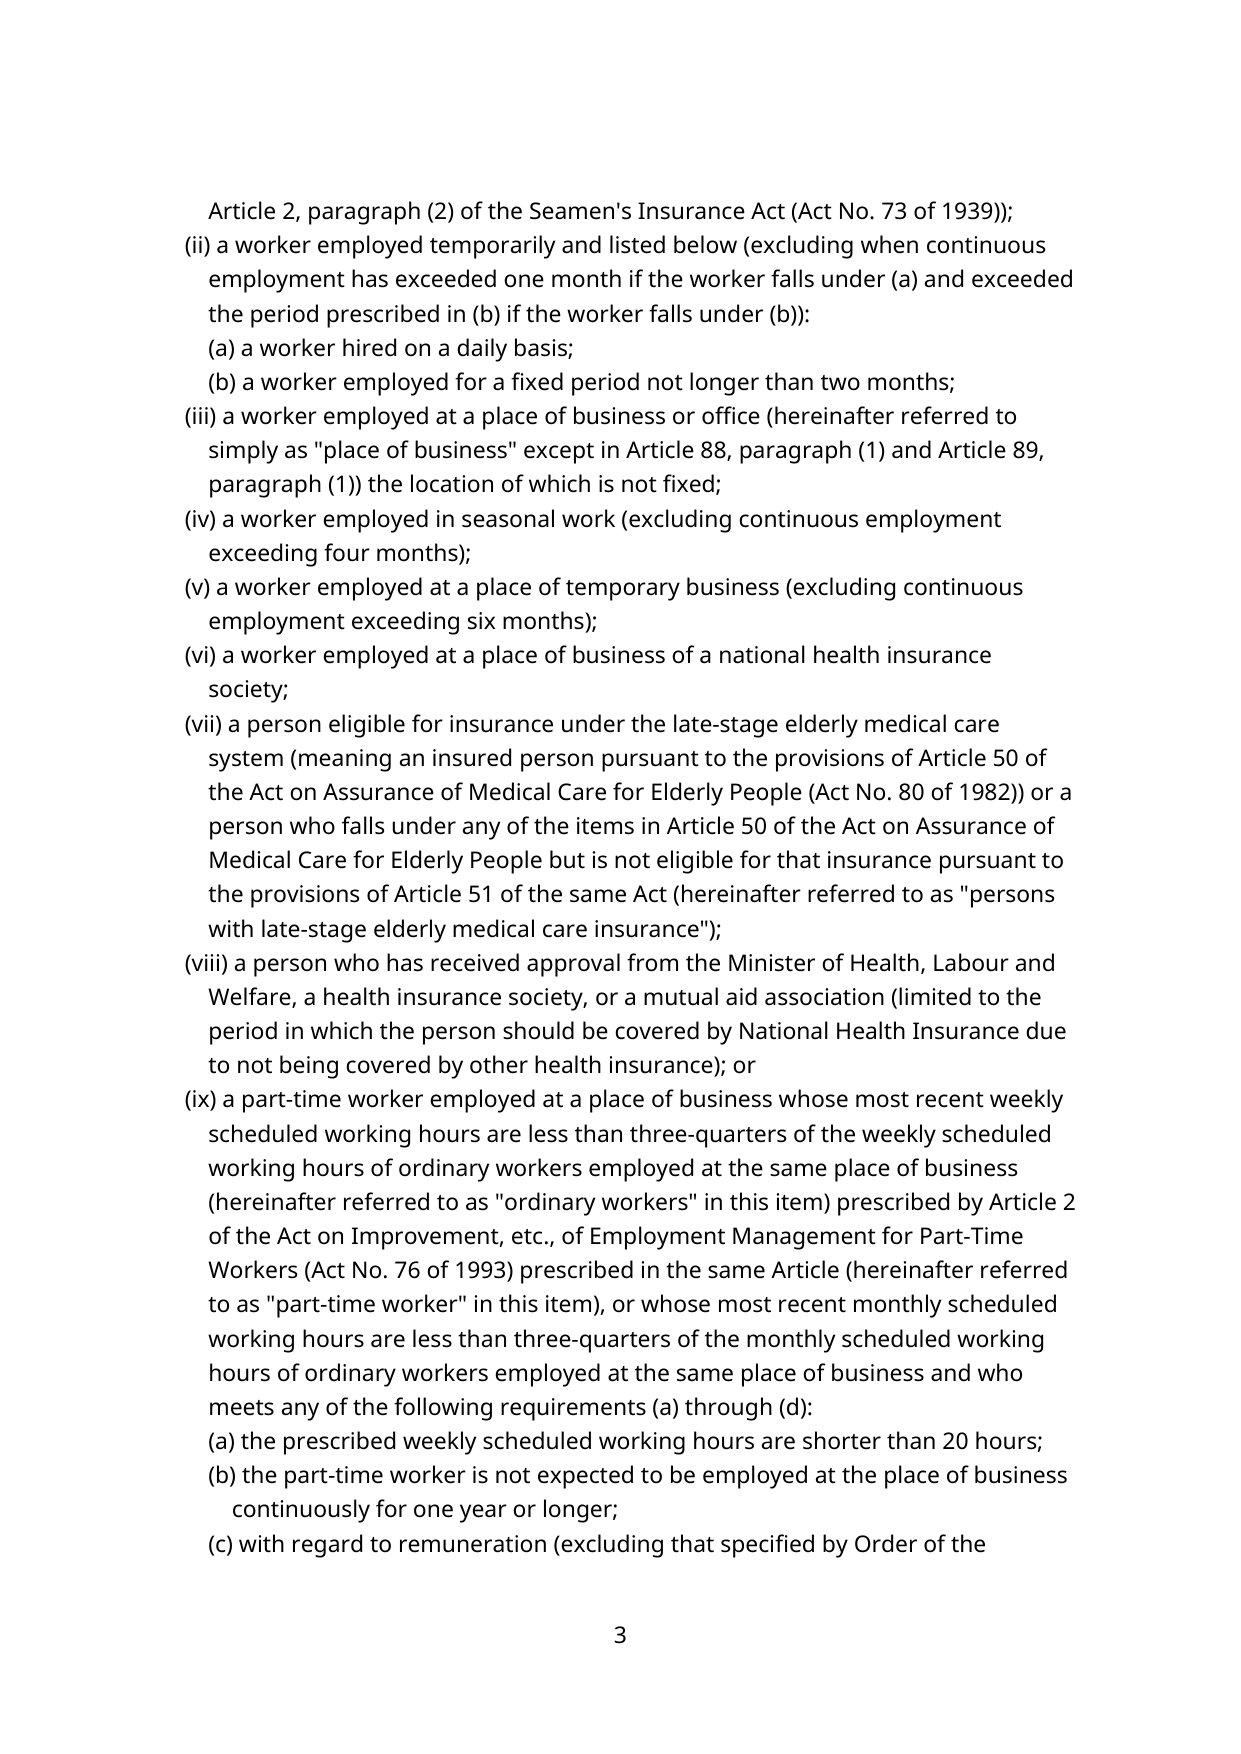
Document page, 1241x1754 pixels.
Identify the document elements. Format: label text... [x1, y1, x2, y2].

text (vi) a worker employed at a place of business of a national health insurance society; [184, 638, 1079, 706]
text (a) the prescribed weekly scheduled working hours are shorter than 20 hours; [207, 1424, 1079, 1458]
text (viii) a person who has received approval from the Minister of Health, Labour and Welfare, a health insurance society, or a mutual aid association (limited to the period in which the person should be covered by National Health Insurance due to not being covered by other health insurance); or [184, 945, 1079, 1082]
text (vii) a person eligible for insurance under the late-stage elderly medical care system (meaning an insured person pursuant to the provisions of Article 50 of the Act on Assurance of Medical Care for Elderly People (Act No. 80 of 1982)) or a person who falls under any of the items in Article 50 of the Act on Assurance of Medical Care for Elderly People but is not eligible for that insurance pursuant to the provisions of Article 51 of the same Act (hereinafter referred to as "persons with late-stage elderly medical care insurance"); [184, 706, 1079, 945]
text (iii) a worker employed at a place of business or office (hereinafter referred to simply as "place of business" except in Article 88, paragraph (1) and Article 89, paragraph (1)) the location of which is not fixed; [184, 399, 1079, 501]
text (ii) a worker employed temporarily and listed below (excluding when continuous employment has exceeded one month if the worker falls under (a) and exceeded the period prescribed in (b) if the worker falls under (b)): [184, 228, 1079, 330]
text (b) a worker employed for a fixed period not longer than two months; [207, 364, 1079, 399]
text (b) the part-time worker is not expected to be employed at the place of business continuously for one year or longer; [207, 1458, 1079, 1526]
text (v) a worker employed at a place of temporary business (excluding continuous employment exceeding six months); [184, 569, 1079, 638]
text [207, 1526, 1079, 1560]
text (a) a worker hired on a daily basis; [207, 330, 1079, 364]
text (iv) a worker employed in seasonal work (excluding continuous employment exceeding four months); [184, 501, 1079, 569]
text (ix) a part-time worker employed at a place of business whose most recent weekly scheduled working hours are less than three-quarters of the weekly scheduled working hours of ordinary workers employed at the same place of business (hereinafter referred to as "ordinary workers" in this item) prescribed by Article 2 of the Act on Improvement, etc., of Employment Management for Part-Time Workers (Act No. 76 of 1993) prescribed in the same Article (hereinafter referred to as "part-time worker" in this item), or whose most recent monthly scheduled working hours are less than three-quarters of the monthly scheduled working hours of ordinary workers employed at the same place of business and who meets any of the following requirements (a) through (d): [184, 1082, 1079, 1424]
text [184, 194, 1079, 228]
